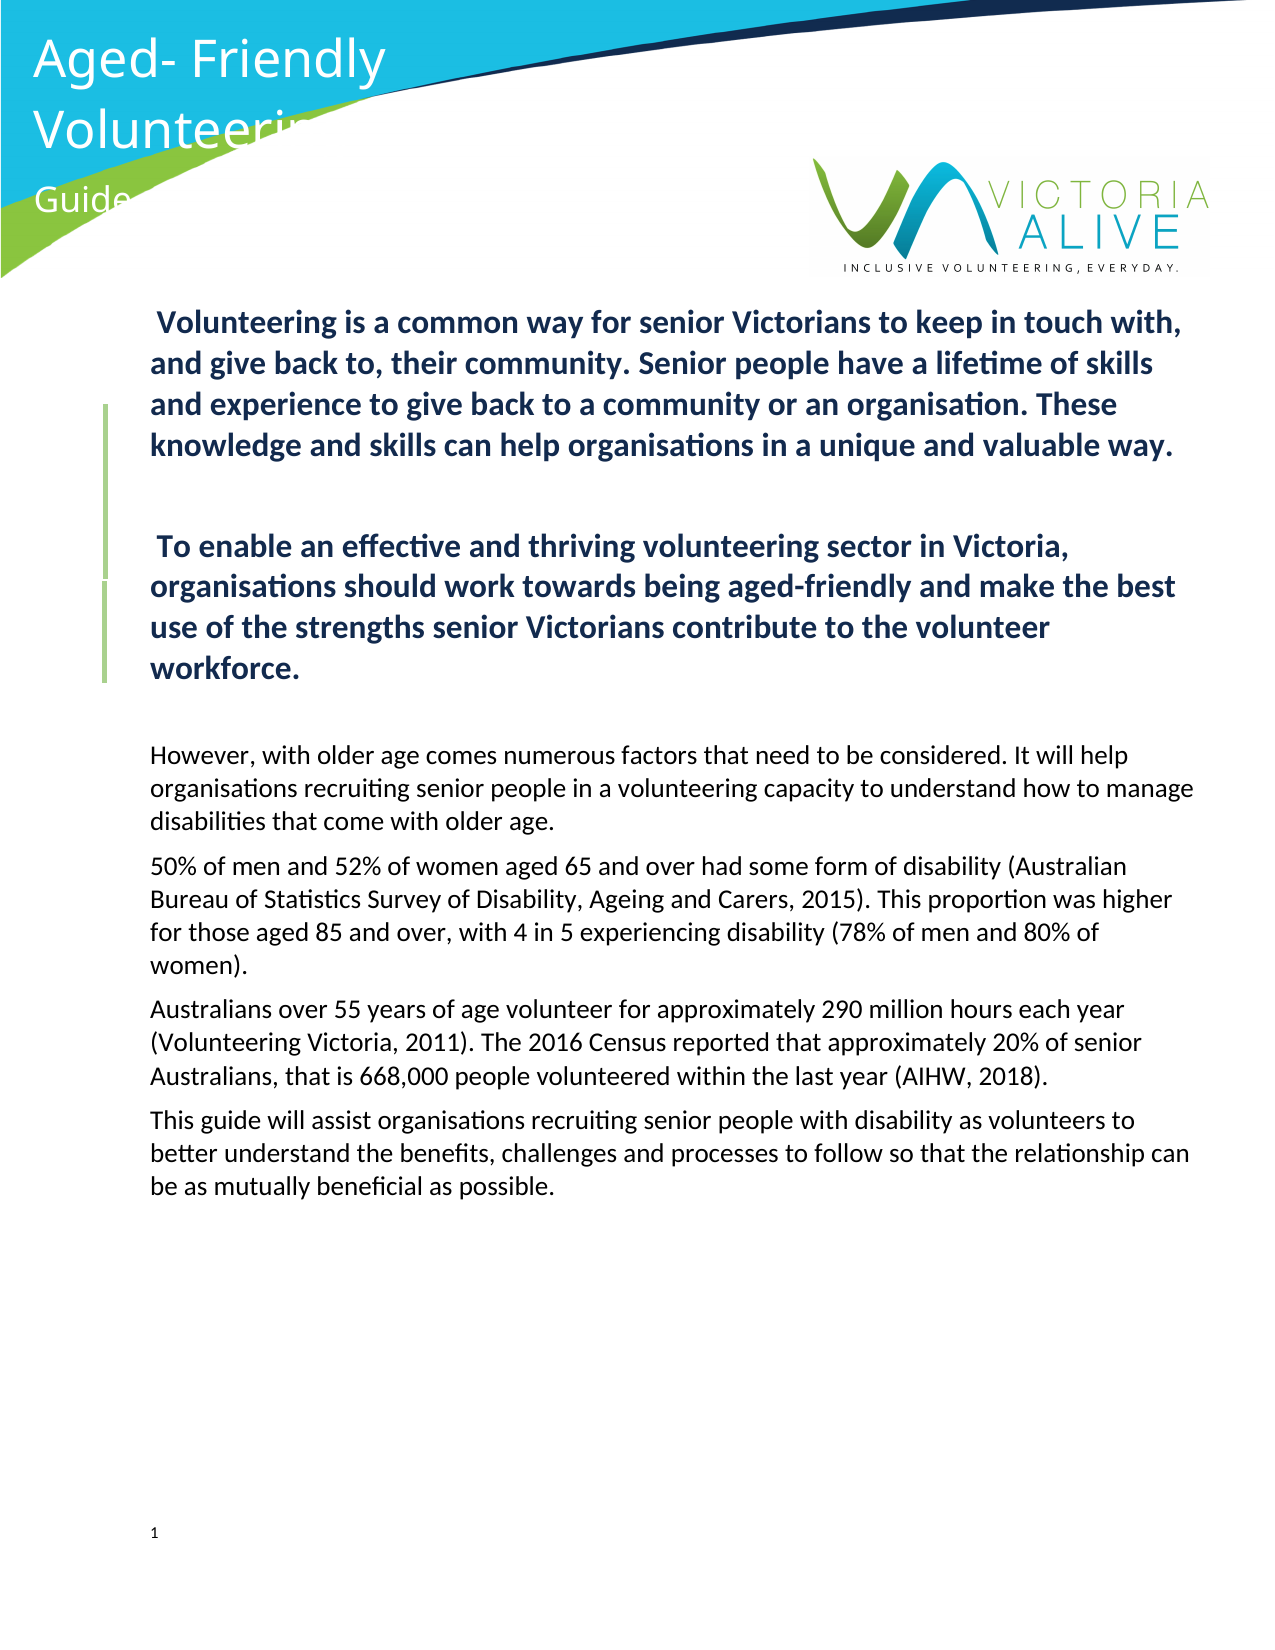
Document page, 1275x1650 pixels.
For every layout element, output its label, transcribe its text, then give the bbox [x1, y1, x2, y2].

subtitle Volunteering is a common way for senior Victorians to keep in touch with, and give back to, their community. Senior people have a lifetime of skills and experience to give back to a community or an organisation. These knowledge and skills can help organisations in a unique and valuable way. [150, 278, 1196, 464]
text 50% of men and 52% of women aged 65 and over had some form of disability (Australian Bureau of Statistics Survey of Disability, Ageing and Carers, 2015). This proportion was higher for those aged 85 and over, with 4 in 5 experiencing disability (78% of men and 80% of women). [150, 849, 1196, 981]
picture [0, 0, 1273, 278]
text This guide will assist organisations recruiting senior people with disability as volunteers to better understand the benefits, challenges and processes to follow so that the relationship can be as mutually beneficial as possible. [150, 1103, 1196, 1202]
text Australians over 55 years of age volunteer for approximately 290 million hours each year (Volunteering Victoria, 2011). The 2016 Census reported that approximately 20% of senior Australians, that is 668,000 people volunteered within the last year (AIHW, 2018). [150, 993, 1196, 1092]
text However, with older age comes numerous factors that need to be considered. It will help organisations recruiting senior people in a volunteering capacity to understand how to manage disabilities that come with older age. [150, 738, 1196, 837]
subtitle To enable an effective and thriving volunteering sector in Victoria, organisations should work towards being aged-friendly and make the best use of the strengths senior Victorians contribute to the volunteer workforce. [150, 525, 1196, 688]
